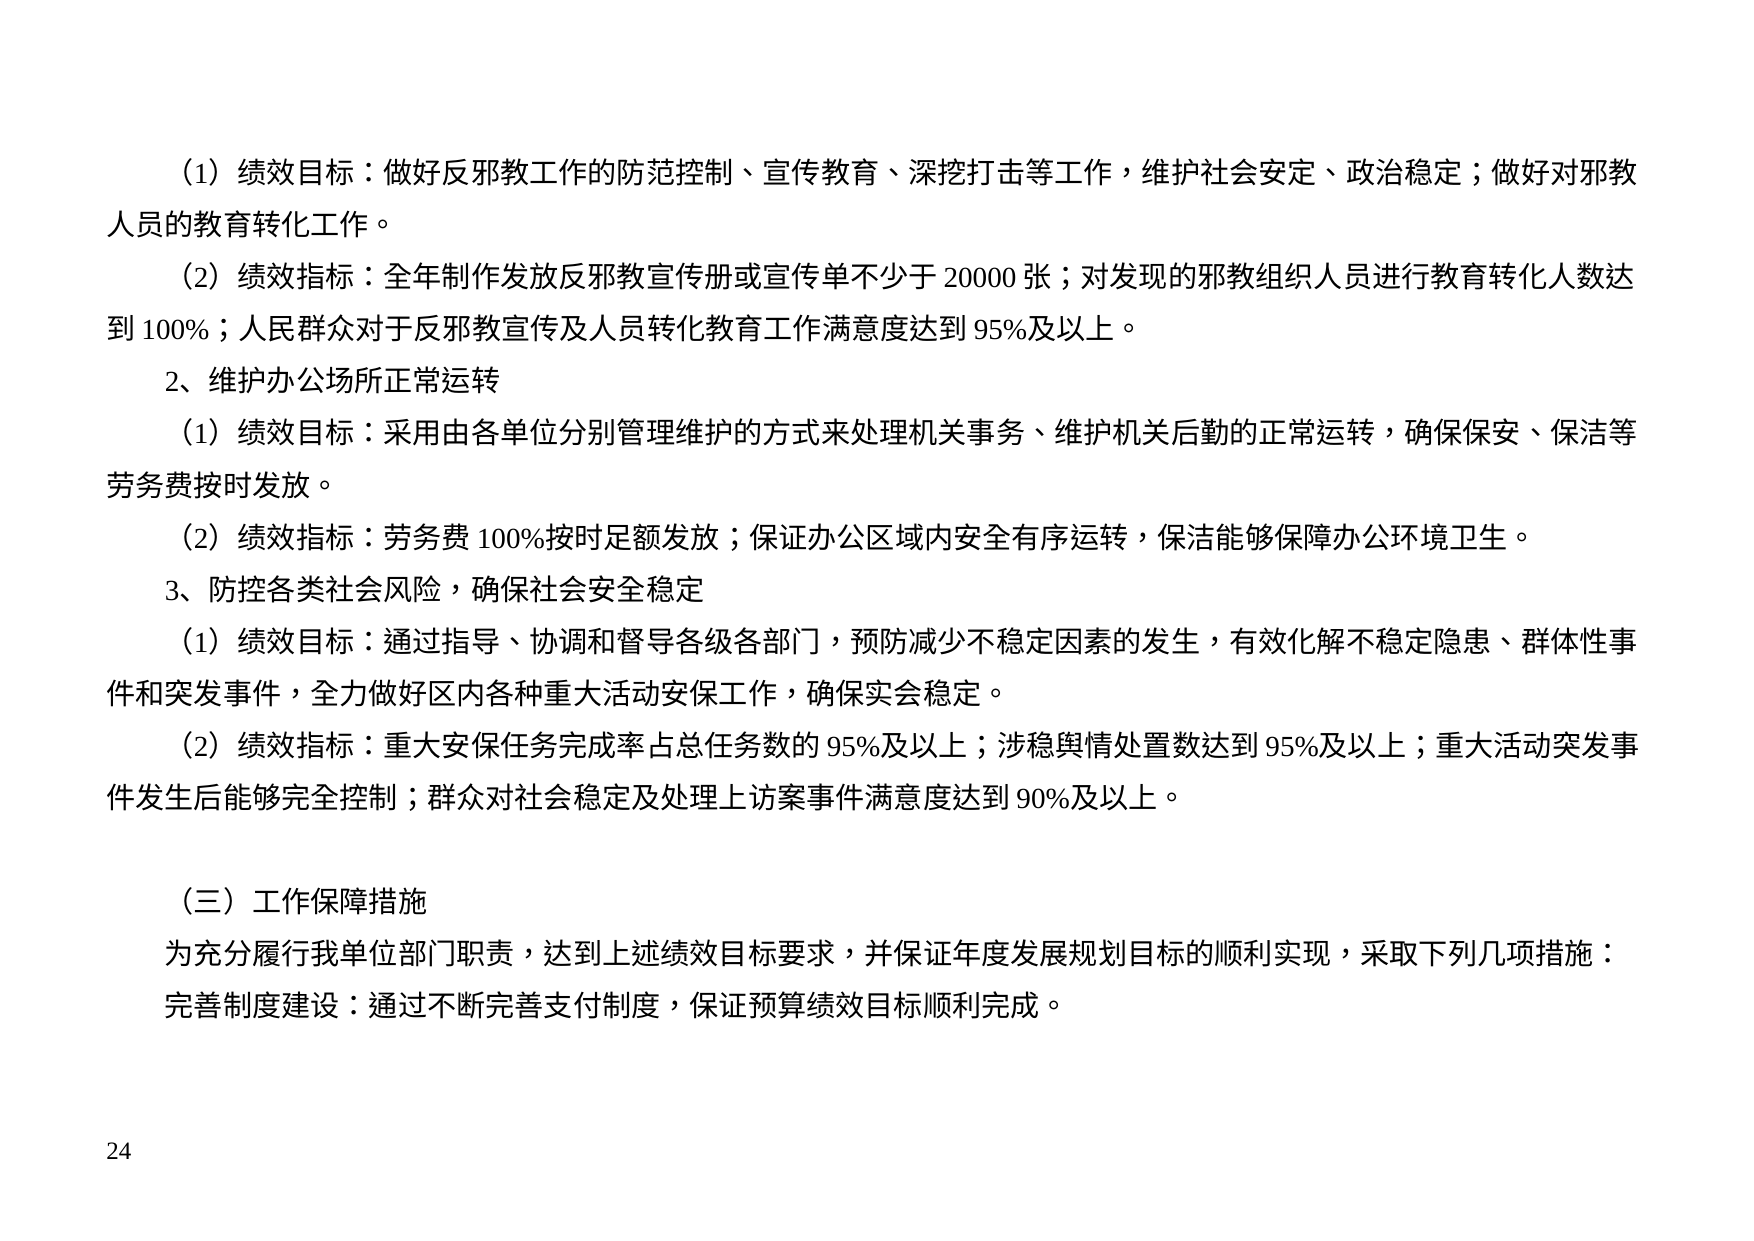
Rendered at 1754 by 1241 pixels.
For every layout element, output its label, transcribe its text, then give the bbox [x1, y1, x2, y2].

text （2）绩效指标：重大安保任务完成率占总任务数的95%及以上；涉稳舆情处置数达到95%及以上；重大活动突发事件发生后能够完全控制；群众对社会稳定及处理上访案事件满意度达到90%及以上。 [106, 715, 1648, 819]
text （2）绩效指标：全年制作发放反邪教宣传册或宣传单不少于20000张；对发现的邪教组织人员进行教育转化人数达到100%；人民群众对于反邪教宣传及人员转化教育工作满意度达到95%及以上。 [106, 246, 1648, 350]
text （1）绩效目标：采用由各单位分别管理维护的方式来处理机关事务、维护机关后勤的正常运转，确保保安、保洁等劳务费按时发放。 [106, 402, 1648, 506]
text （1）绩效目标：通过指导、协调和督导各级各部门，预防减少不稳定因素的发生，有效化解不稳定隐患、群体性事件和突发事件，全力做好区内各种重大活动安保工作，确保实会稳定。 [106, 611, 1648, 715]
text （1）绩效目标：做好反邪教工作的防范控制、宣传教育、深挖打击等工作，维护社会安定、政治稳定；做好对邪教人员的教育转化工作。 [106, 142, 1648, 246]
text （2）绩效指标：劳务费100%按时足额发放；保证办公区域内安全有序运转，保洁能够保障办公环境卫生。 [106, 506, 1648, 558]
text 2、维护办公场所正常运转 [106, 350, 1648, 402]
text 为充分履行我单位部门职责，达到上述绩效目标要求，并保证年度发展规划目标的顺利实现，采取下列几项措施： [106, 923, 1648, 975]
text 完善制度建设：通过不断完善支付制度，保证预算绩效目标顺利完成。 [106, 975, 1648, 1027]
text 3、防控各类社会风险，确保社会安全稳定 [106, 558, 1648, 611]
text （三）工作保障措施 [106, 871, 1648, 923]
